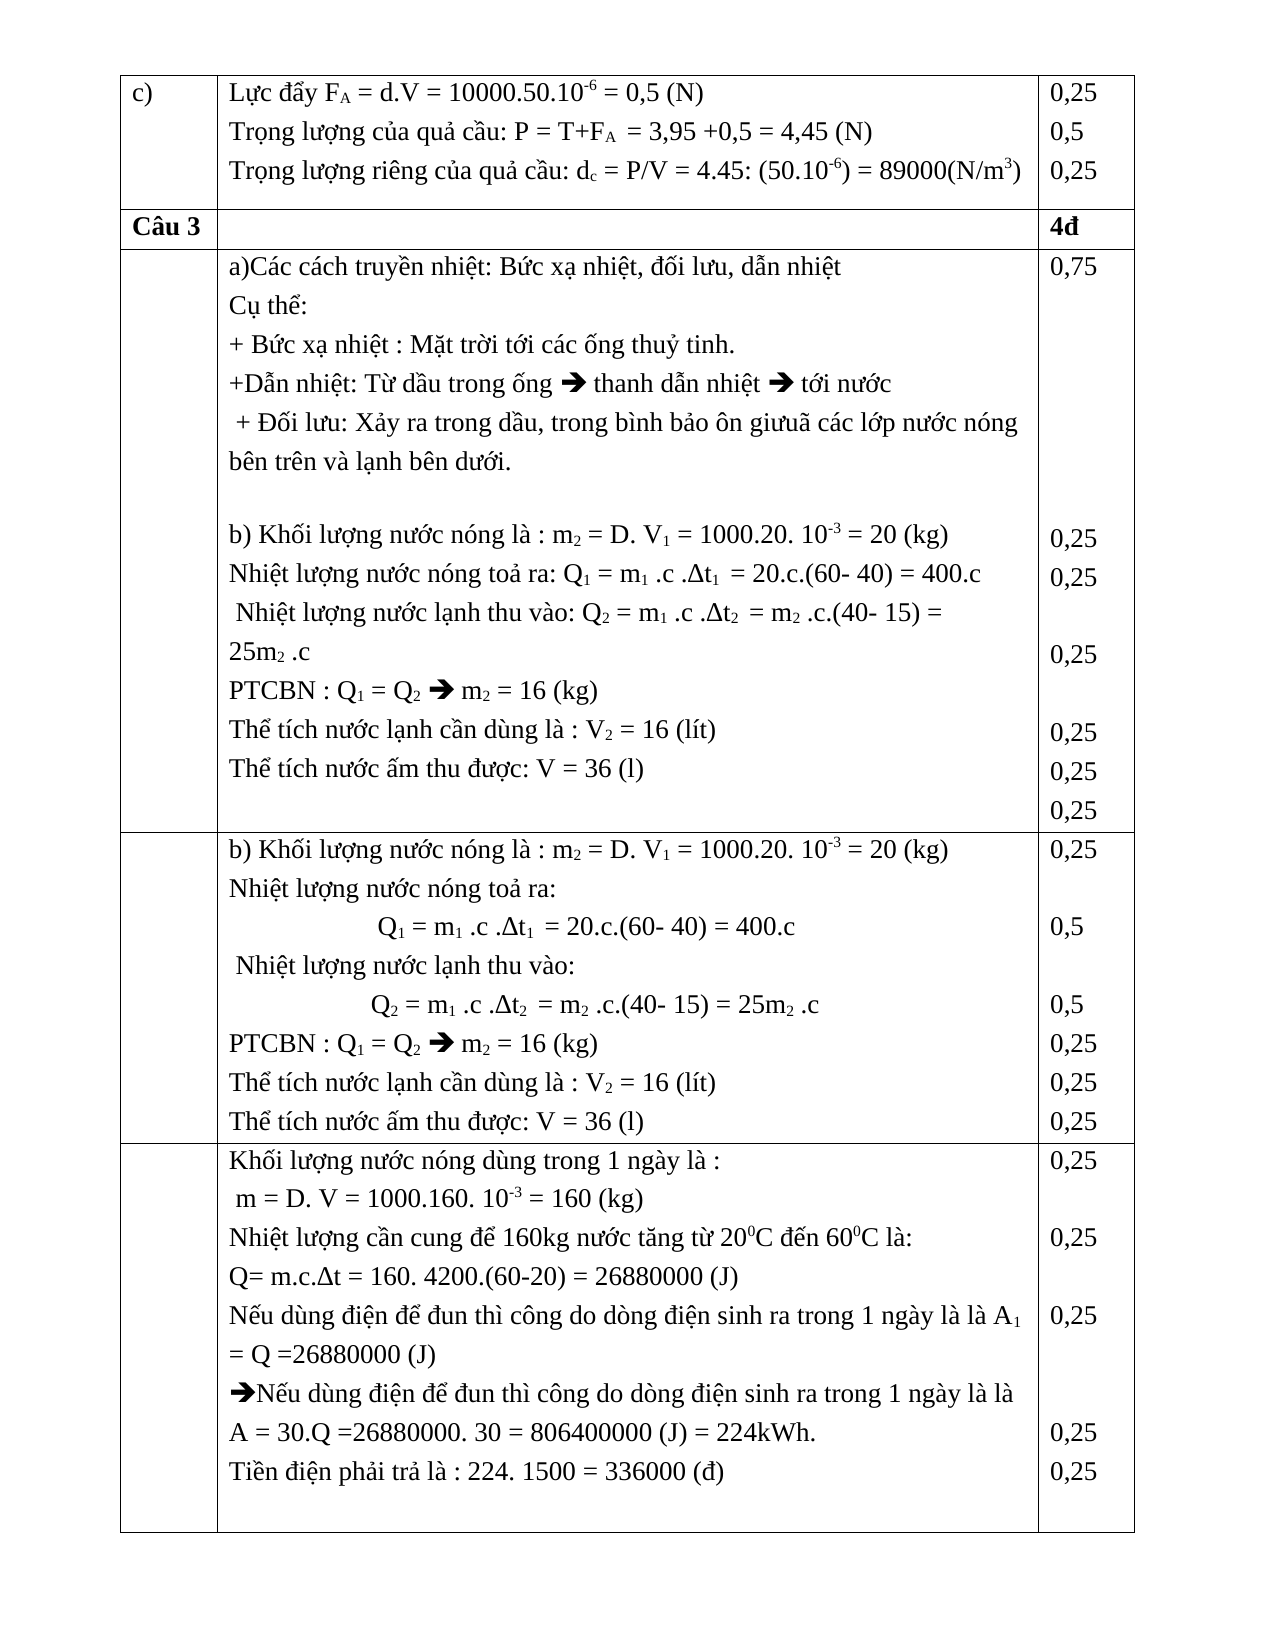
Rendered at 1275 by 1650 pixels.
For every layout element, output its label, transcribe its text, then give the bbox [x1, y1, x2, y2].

table_cell b) Khối lượng nước nóng là : m2 = D. V1 = 1000.20. 10-3 = 20 (kg) Nhiệt lượng nước nóng toả ra: Q1 = m1 .c .∆t1 = 20.c.(60- 40) = 400.c Nhiệt lượng nước lạnh thu vào: Q2 = m1 .c .∆t2 = m2 .c.(40- 15) = 25m2 .c PTCBN : Q1 = Q2 m2 = 16 (kg) Thể tích nước lạnh cần dùng là : V2 = 16 (lít) Thể tích nước ấm thu được: V = 36 (l) [218, 833, 1038, 1143]
table_cell 4đ [1039, 210, 1134, 249]
table_cell 0,25 0,25 0,25 0,25 0,25 [1039, 1144, 1134, 1532]
table_cell Câu 3 [121, 210, 217, 249]
table_cell [121, 1144, 217, 1532]
table_cell 0,75 0,25 0,25 0,25 0,25 0,25 0,25 [1039, 250, 1134, 832]
table_cell [218, 210, 1038, 249]
table_cell a)Các cách truyền nhiệt: Bức xạ nhiệt, đối lưu, dẫn nhiệt Cụ thể: + Bức xạ nhiệt : Mặt trời tới các ống thuỷ tinh. +Dẫn nhiệt: Từ dầu trong ống thanh dẫn nhiệt tới nước + Đối lưu: Xảy ra trong dầu, trong bình bảo ôn giưuã các lớp nước nóng bên trên và lạnh bên dưới. b) Khối lượng nước nóng là : m2 = D. V1 = 1000.20. 10-3 = 20 (kg) Nhiệt lượng nước nóng toả ra: Q1 = m1 .c .∆t1 = 20.c.(60- 40) = 400.c Nhiệt lượng nước lạnh thu vào: Q2 = m1 .c .∆t2 = m2 .c.(40- 15) = 25m2 .c PTCBN : Q1 = Q2 m2 = 16 (kg) Thể tích nước lạnh cần dùng là : V2 = 16 (lít) Thể tích nước ấm thu được: V = 36 (l) [218, 250, 1038, 832]
table_cell [121, 833, 217, 1143]
table_cell Khối lượng nước nóng dùng trong 1 ngày là : m = D. V = 1000.160. 10-3 = 160 (kg) Nhiệt lượng cần cung để 160kg nước tăng từ 200C đến 600C là: Q= m.c.∆t = 160. 4200.(60-20) = 26880000 (J) Nếu dùng điện để đun thì công do dòng điện sinh ra trong 1 ngày là là A1 = Q =26880000 (J) Nếu dùng điện để đun thì công do dòng điện sinh ra trong 1 ngày là là A = 30.Q =26880000. 30 = 806400000 (J) = 224kWh. Tiền điện phải trả là : 224. 1500 = 336000 (đ) [218, 1144, 1038, 1532]
table_cell c) [121, 76, 217, 209]
table_cell 0,25 0,5 0,25 [1039, 76, 1134, 209]
table_cell [121, 250, 217, 832]
table_cell 0,25 0,5 0,5 0,25 0,25 0,25 [1039, 833, 1134, 1143]
table_cell Lực đẩy FA = d.V = 10000.50.10-6 = 0,5 (N) Trọng lượng của quả cầu: P = T+FA = 3,95 +0,5 = 4,45 (N) Trọng lượng riêng của quả cầu: dc = P/V = 4.45: (50.10-6) = 89000(N/m3) [218, 76, 1038, 209]
